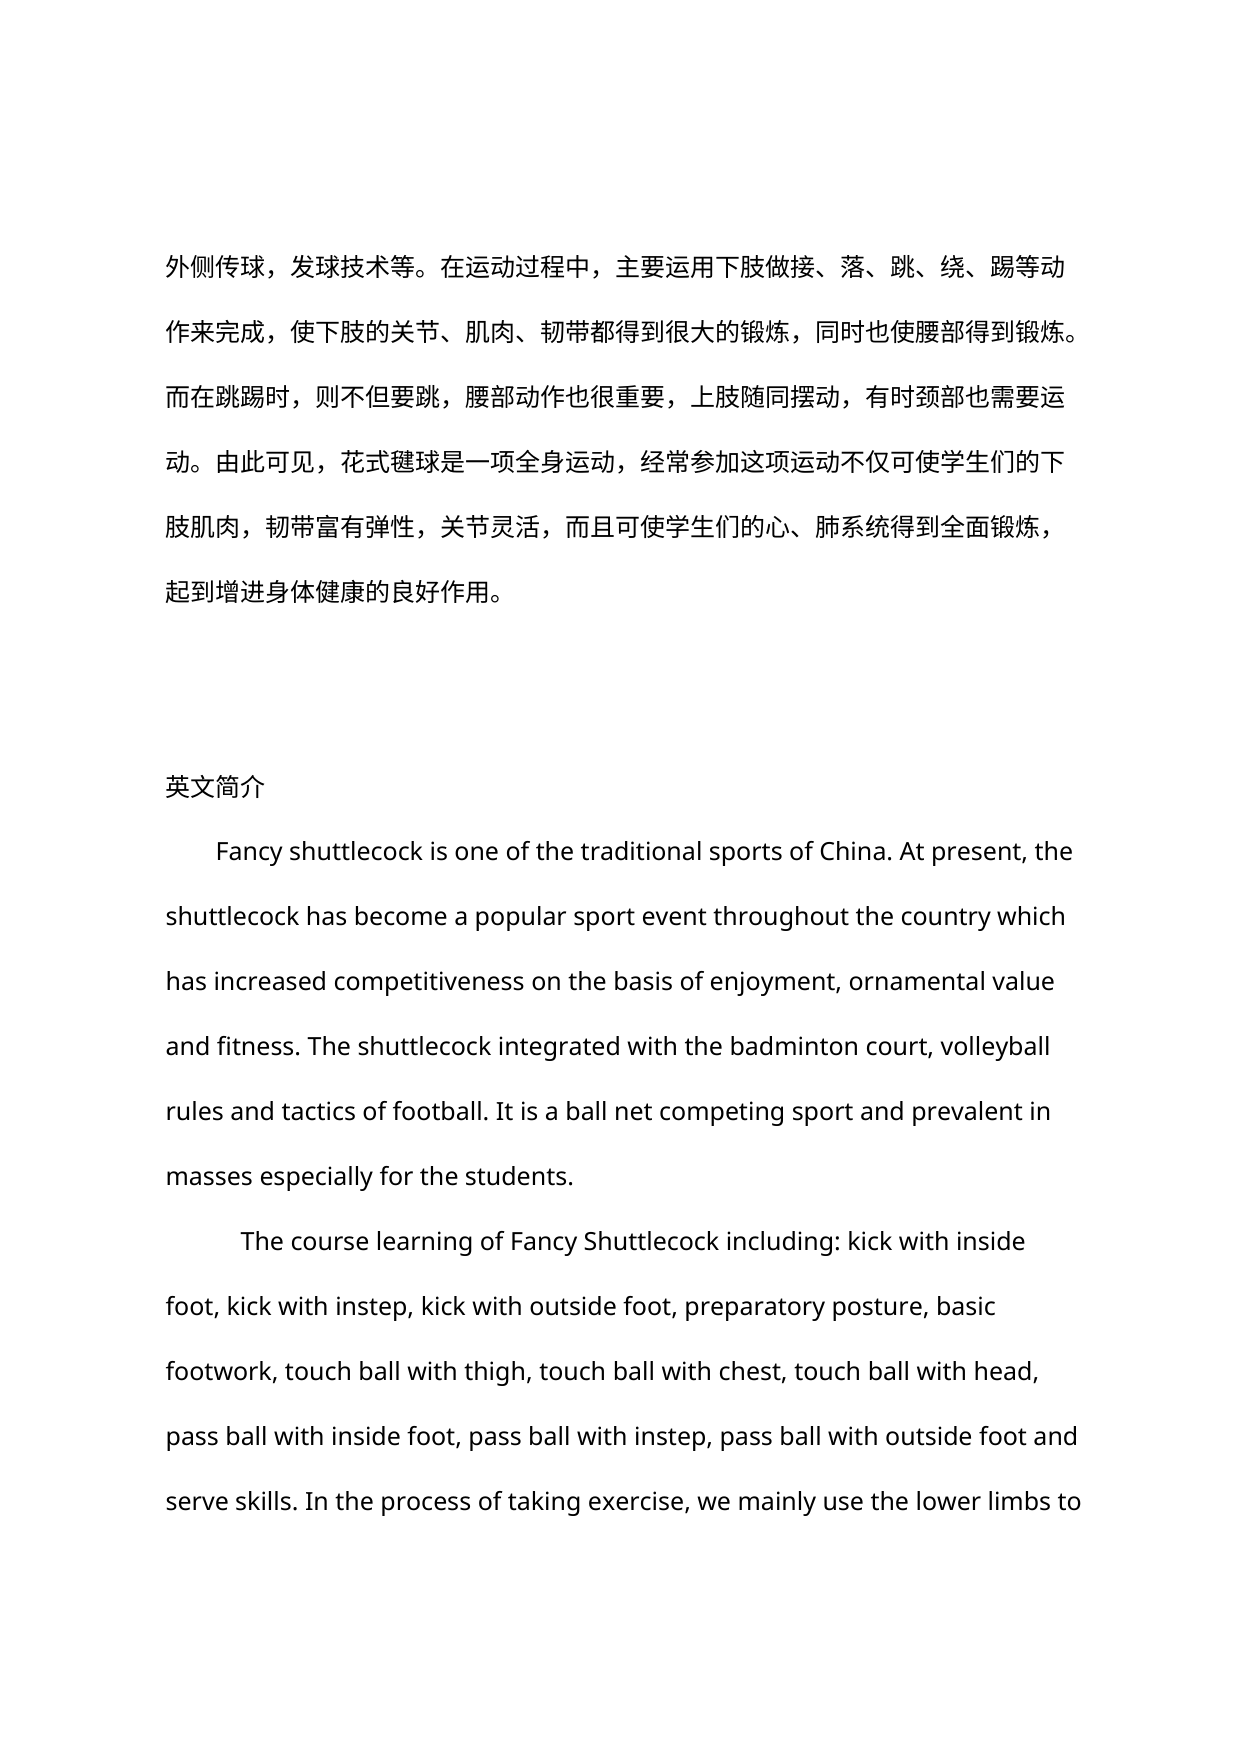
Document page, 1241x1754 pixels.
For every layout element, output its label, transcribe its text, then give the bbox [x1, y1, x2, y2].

text Fancy shuttlecock is one of the traditional sports of . At present, the shuttlecock has become a popular sport event throughout the country which has increased competitiveness on the basis of enjoyment, ornamental value and fitness. The shuttlecock integrated with the badminton court, volleyball rules and tactics of football. It is a ball net competing sport and prevalent in masses especially for the students. [165, 818, 1087, 1208]
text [165, 233, 1087, 623]
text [165, 1208, 1087, 1533]
text 英文简介 [165, 753, 1087, 818]
